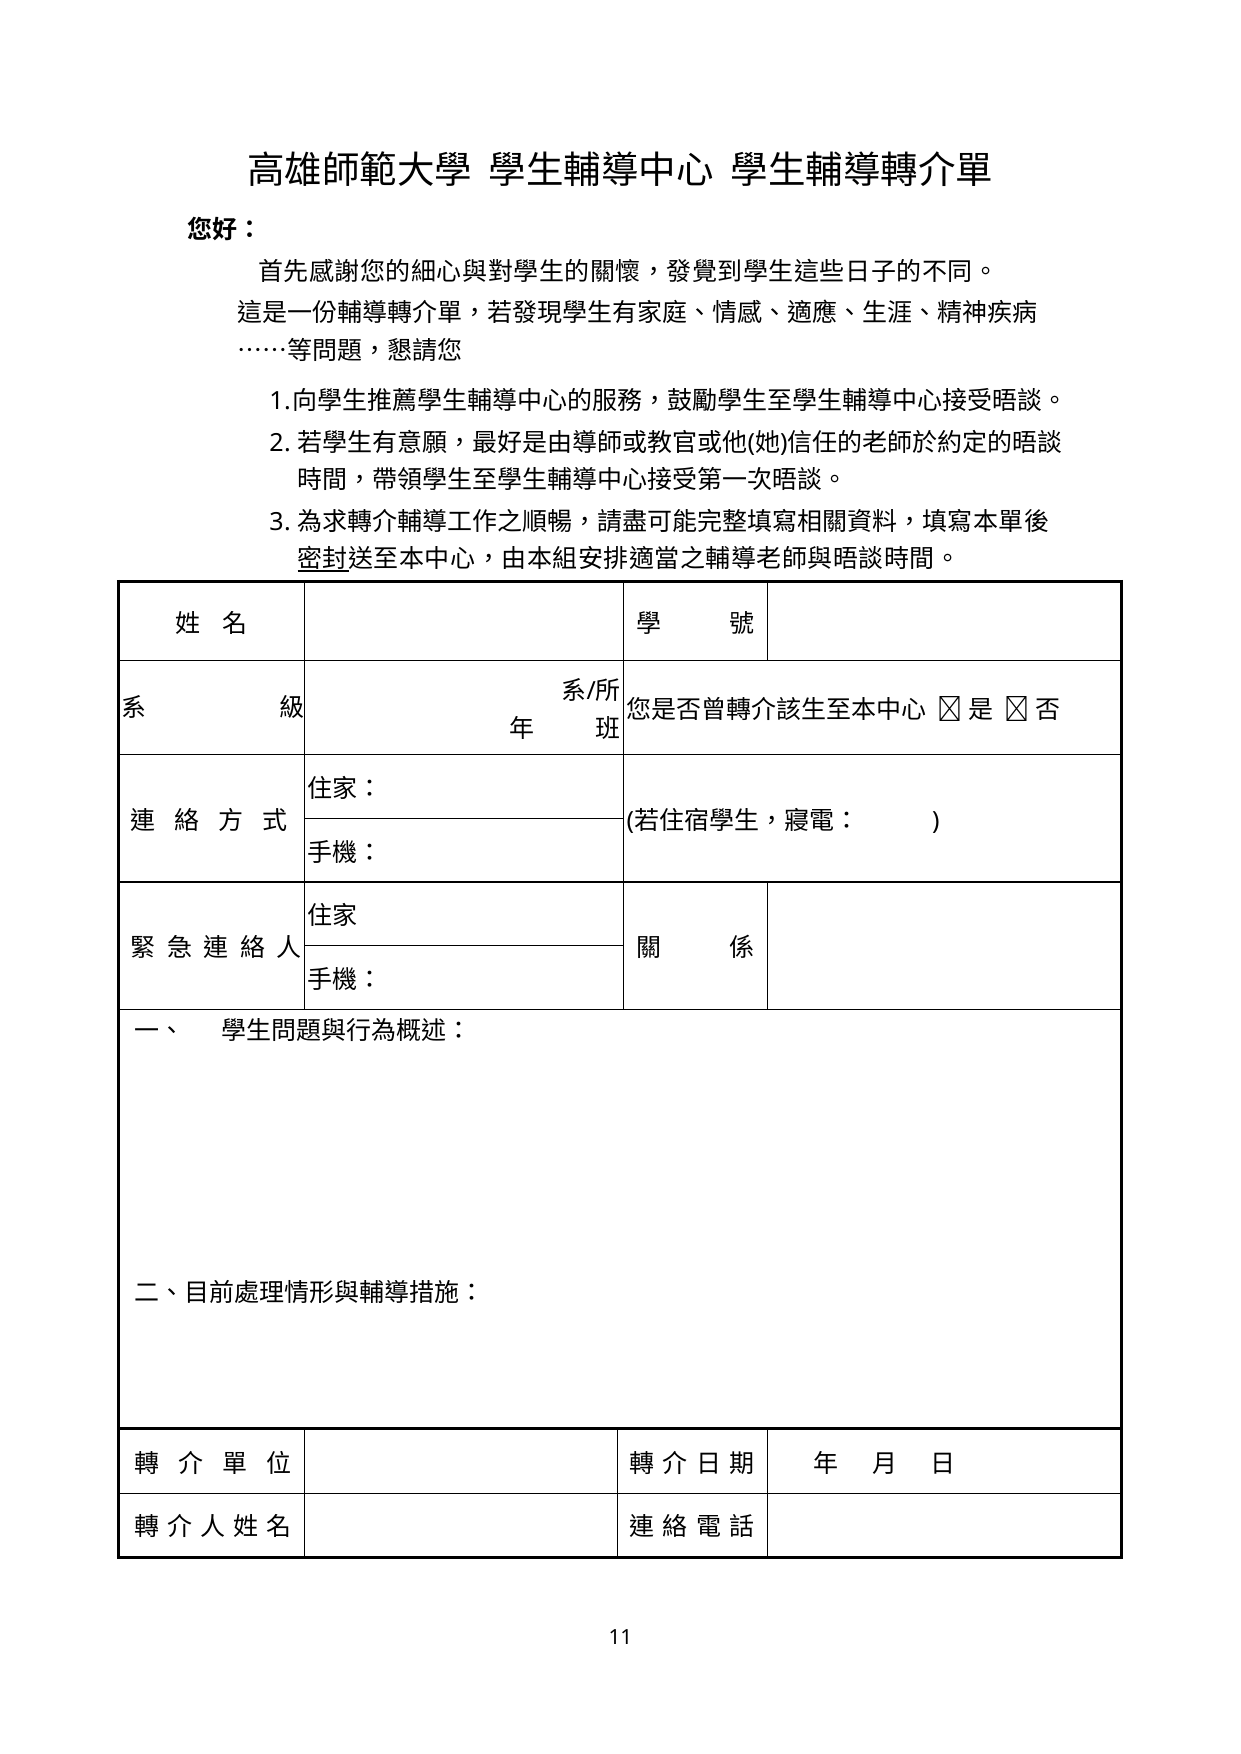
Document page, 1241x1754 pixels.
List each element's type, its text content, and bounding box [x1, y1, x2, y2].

table_cell [305, 1430, 617, 1493]
table_cell 關係 [624, 883, 767, 1008]
text 首先感謝您的細心與對學生的關懷，發覺到學生這些日子的不同。 [225, 251, 1053, 288]
table_cell [305, 1494, 617, 1556]
list 若學生有意願，最好是由導師或教官或他(她)信任的老師於約定的晤談時間，帶領學生至學生輔導中心接受第一次晤談。 [269, 421, 1069, 496]
table_header 學 號 [624, 583, 767, 660]
table_cell 緊急連絡人 [120, 883, 304, 1008]
list 向學生推薦學生輔導中心的服務，鼓勵學生至學生輔導中心接受晤談。 [269, 380, 1069, 417]
table_cell 轉介單位 [120, 1430, 304, 1493]
text 高雄師範大學 學生輔導中心 學生輔導轉介單 [187, 130, 1053, 205]
table_header [305, 583, 623, 660]
table_header 姓 名 [120, 583, 304, 660]
table_cell 學生問題與行為概述： 二、目前處理情形與輔導措施： [120, 1010, 1120, 1427]
table_cell 年 月 日 [768, 1430, 1120, 1493]
table_cell 轉介日期 [618, 1430, 767, 1493]
table_cell 您是否曾轉介該生至本中心 是 否 [624, 661, 1120, 754]
text 您好： [187, 209, 1053, 246]
table_cell 系/所 年 班 [305, 661, 623, 754]
table_cell 住家 [305, 883, 623, 945]
list 為求轉介輔導工作之順暢，請盡可能完整填寫相關資料，填寫本單後密封送至本中心，由本組安排適當之輔導老師與晤談時間。 [269, 501, 1069, 576]
text 這是一份輔導轉介單，若發現學生有家庭、情感、適應、生涯、精神疾病……等問題，懇請您 [237, 292, 1053, 367]
table_header [768, 583, 1120, 660]
table_cell 手機： [305, 819, 623, 881]
table_cell [768, 1494, 1120, 1556]
table_cell 轉介人姓名 [120, 1494, 304, 1556]
table_cell [768, 883, 1120, 1008]
table_cell (若住宿學生，寢電： ) [624, 755, 1120, 881]
table_cell 連絡方式 [120, 755, 304, 881]
table_cell 住家： [305, 755, 623, 818]
table_cell 手機： [305, 946, 623, 1008]
table_cell 系 級 [120, 661, 304, 754]
table_cell 連絡電話 [618, 1494, 767, 1556]
